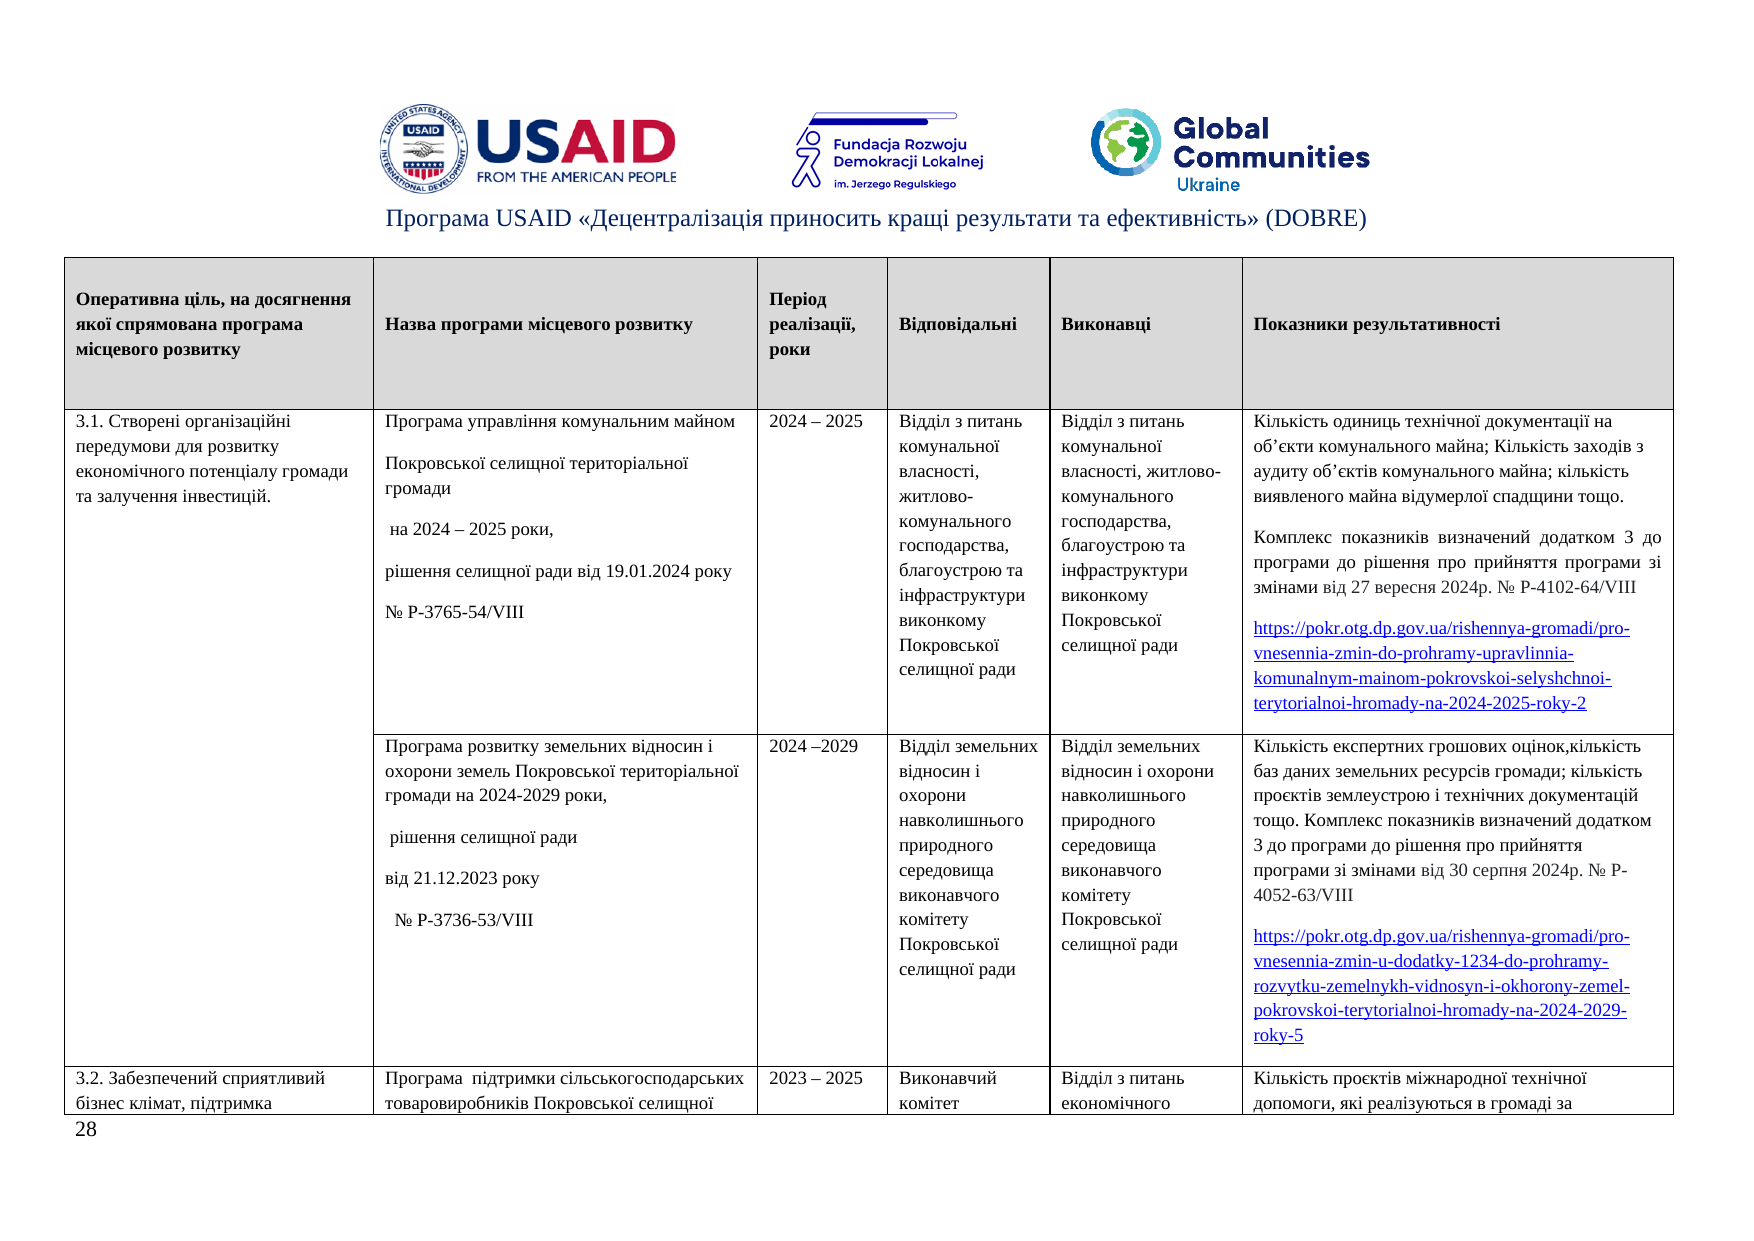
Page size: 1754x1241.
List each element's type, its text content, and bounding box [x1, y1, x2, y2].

table_cell Відділ земельних відносин і охорони навколишнього природного середовища виконавчого комітету Покровської селищної ради [888, 735, 1049, 1066]
picture [789, 105, 987, 194]
table_cell 3.1. Створені організаційні передумови для розвитку економічного потенціалу громади та залучення інвестицій. [65, 410, 373, 1066]
table_cell 3.2. Забезпечений сприятливий бізнес клімат, підтримка підприємництва, в тому числі малих агровиробників та їх об’єднань [65, 1067, 373, 1113]
table_header Оперативна ціль, на досягнення якої спрямована програма місцевого розвитку [65, 258, 373, 409]
table_cell Кількість одиниць технічної документації на об’єкти комунального майна; Кількість заходів з аудиту об’єктів комунального майна; кількість виявленого майна відумерлої спадщини тощо. Комплекс показників визначений додатком 3 до програми до рішення про прийняття програми зі змінами від 27 вересня 2024р. № P-4102-64/VIII https://pokr.otg.dp.gov.ua/rishennya-gromadi/pro-vnesennia-zmin-do-prohramy-upravlinnia-komunalnym-mainom-pokrovskoi-selyshchnoi-terytorialnoi-hromady-na-2024-2025-roky-2 [1243, 410, 1673, 734]
table_cell Відділ з питань комунальної власності, житлово-комунального господарства, благоустрою та інфраструктури виконкому Покровської селищної ради [1051, 410, 1242, 734]
picture [379, 104, 677, 194]
table_cell Відділ земельних відносин і охорони навколишнього природного середовища виконавчого комітету Покровської селищної ради [1051, 735, 1242, 1066]
table_cell 2023 – 2025 [758, 1067, 887, 1113]
table_cell 2024 –2029 [758, 735, 887, 1066]
table_header Період реалізації, роки [758, 258, 887, 409]
picture [1084, 102, 1375, 196]
table_cell Програма управління комунальним майном Покровської селищної територіальної громади на 2024 – 2025 роки, рішення селищної ради від 19.01.2024 року № P-3765-54/VIII [374, 410, 757, 734]
table_cell 2024 – 2025 [758, 410, 887, 734]
table_header Виконавці [1051, 258, 1242, 409]
table_cell Відділ з питань економічного розвитку та інвестицій виконавчого комітету селищної ради [1051, 1067, 1242, 1113]
table_cell Програма підтримки сільськогосподарських товаровиробників Покровської селищної ради на 2023-2025 роки, рішення селищної ради від 16.12. 2022 року № Р-3258-39/VІІІ [374, 1067, 757, 1113]
table_cell Виконавчий комітет Покровської селищної ради [888, 1067, 1049, 1113]
table_cell Програма розвитку земельних відносин і охорони земель Покровської територіальної громади на 2024-2029 роки, рішення селищної ради від 21.12.2023 року № Р-3736-53/VIII [374, 735, 757, 1066]
table_cell Відділ з питань комунальної власності, житлово-комунального господарства, благоустрою та інфраструктури виконкому Покровської селищної ради [888, 410, 1049, 734]
table_header Відповідальні [888, 258, 1049, 409]
table_header Назва програми місцевого розвитку [374, 258, 757, 409]
table_cell Кількість експертних грошових оцінок,кількість баз даних земельних ресурсів громади; кількість проєктів землеустрою і технічних документацій тощо. Комплекс показників визначений додатком 3 до програми до рішення про прийняття програми зі змінами від 30 серпня 2024р. № P-4052-63/VIII https://pokr.otg.dp.gov.ua/rishennya-gromadi/pro-vnesennia-zmin-u-dodatky-1234-do-prohramy-rozvytku-zemelnykh-vidnosyn-i-okhorony-zemel-pokrovskoi-terytorialnoi-hromady-na-2024-2029-roky-5 [1243, 735, 1673, 1066]
table_header Показники результативності [1243, 258, 1673, 409]
